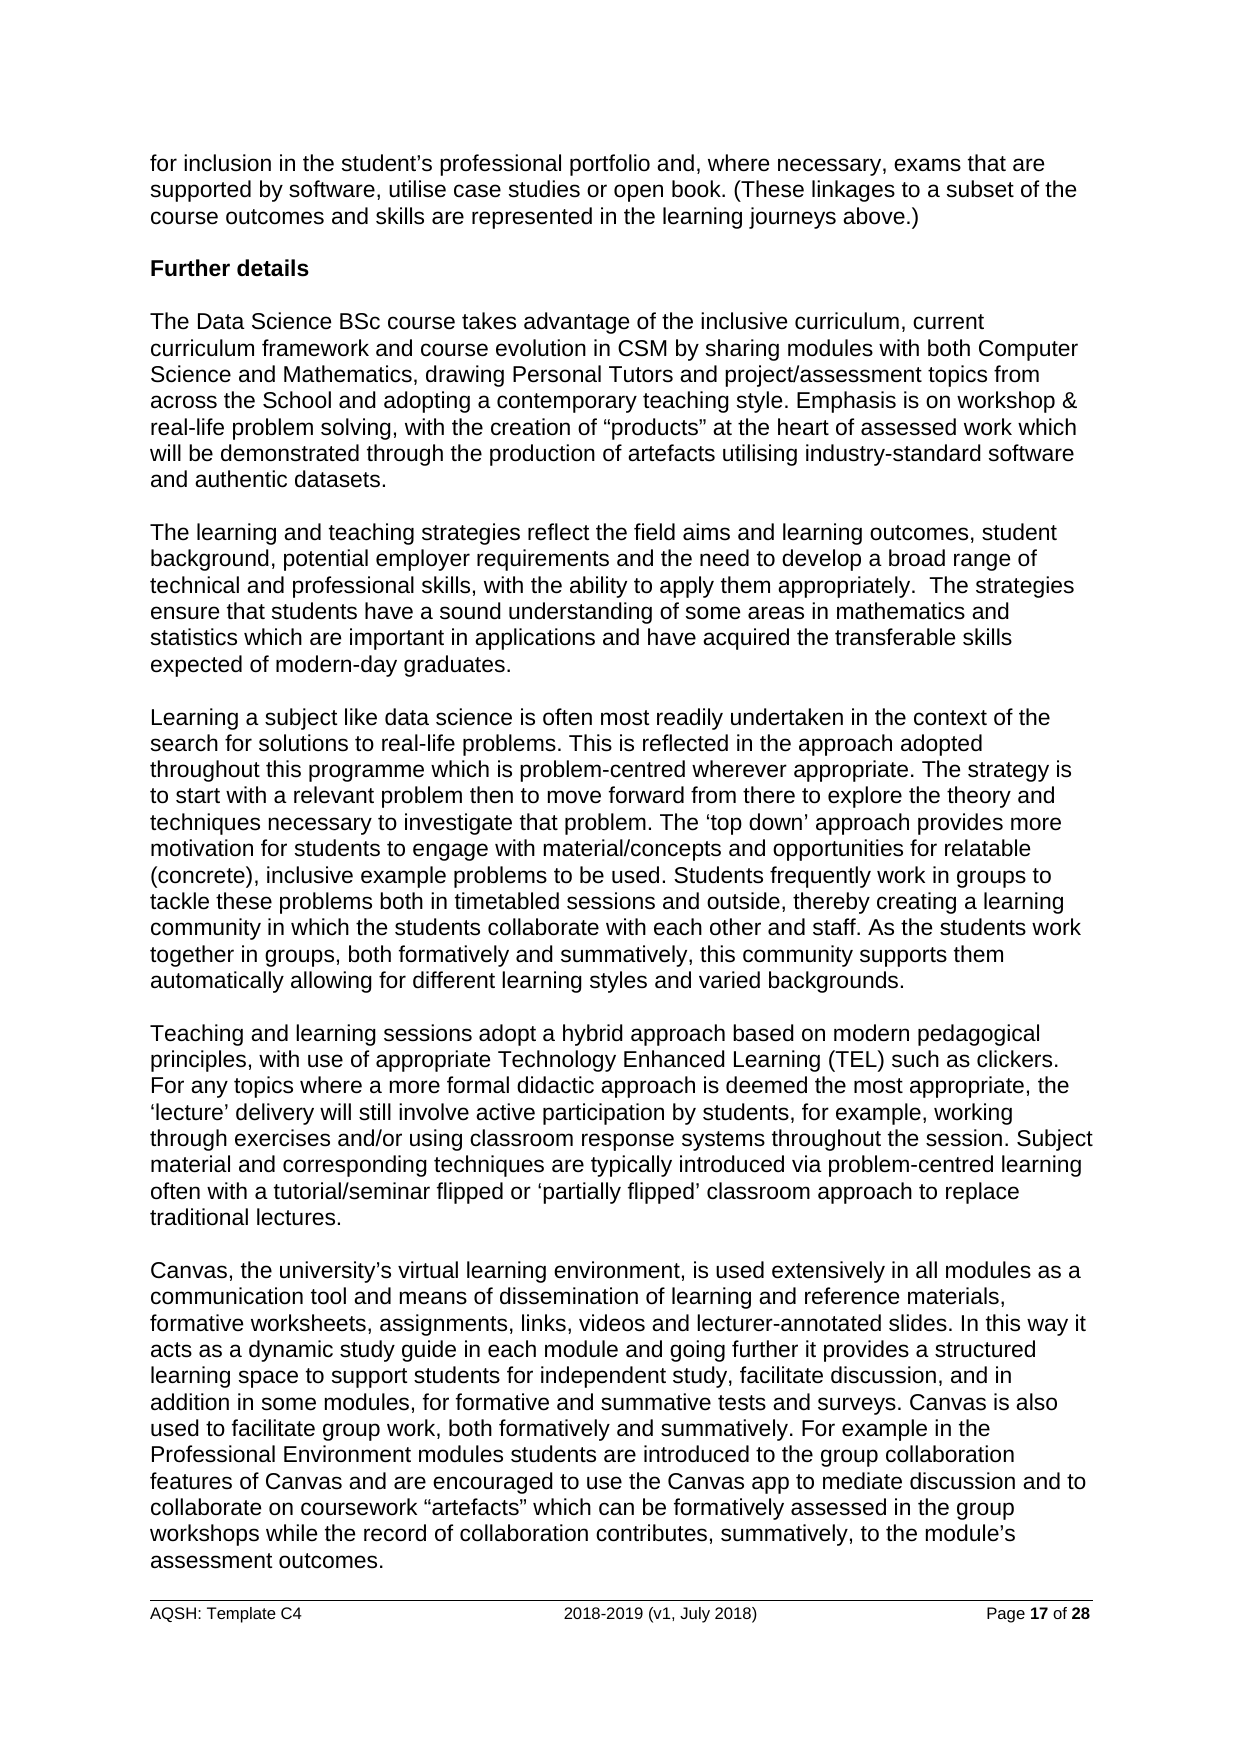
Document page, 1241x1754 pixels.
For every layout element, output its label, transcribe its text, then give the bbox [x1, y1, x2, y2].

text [150, 150, 1093, 229]
text The Data Science BSc course takes advantage of the inclusive curriculum, current curriculum framework and course evolution in CSM by sharing modules with both Computer Science and Mathematics, drawing Personal Tutors and project/assessment topics from across the School and adopting a contemporary teaching style. Emphasis is on workshop & real-life problem solving, with the creation of “products” at the heart of assessed work which will be demonstrated through the production of artefacts utilising industry-standard software and authentic datasets. [150, 308, 1093, 493]
text The learning and teaching strategies reflect the field aims and learning outcomes, student background, potential employer requirements and the need to develop a broad range of technical and professional skills, with the ability to apply them appropriately. The strategies ensure that students have a sound understanding of some areas in mathematics and statistics which are important in applications and have acquired the transferable skills expected of modern-day graduates. [150, 519, 1093, 677]
text Canvas, the university’s virtual learning environment, is used extensively in all modules as a communication tool and means of dissemination of learning and reference materials, formative worksheets, assignments, links, videos and lecturer-annotated slides. In this way it acts as a dynamic study guide in each module and going further it provides a structured learning space to support students for independent study, facilitate discussion, and in addition in some modules, for formative and summative tests and surveys. Canvas is also used to facilitate group work, both formatively and summatively. For example in the Professional Environment modules students are introduced to the group collaboration features of Canvas and are encouraged to use the Canvas app to mediate discussion and to collaborate on coursework “artefacts” which can be formatively assessed in the group workshops while the record of collaboration contributes, summatively, to the module’s assessment outcomes. [150, 1257, 1093, 1573]
text Learning a subject like data science is often most readily undertaken in the context of the search for solutions to real-life problems. This is reflected in the approach adopted throughout this programme which is problem-centred wherever appropriate. The strategy is to start with a relevant problem then to move forward from there to explore the theory and techniques necessary to investigate that problem. The ‘top down’ approach provides more motivation for students to engage with material/concepts and opportunities for relatable (concrete), inclusive example problems to be used. Students frequently work in groups to tackle these problems both in timetabled sessions and outside, thereby creating a learning community in which the students collaborate with each other and staff. As the students work together in groups, both formatively and summatively, this community supports them automatically allowing for different learning styles and varied backgrounds. [150, 703, 1093, 993]
text Teaching and learning sessions adopt a hybrid approach based on modern pedagogical principles, with use of appropriate Technology Enhanced Learning (TEL) such as clickers. For any topics where a more formal didactic approach is deemed the most appropriate, the ‘lecture’ delivery will still involve active participation by students, for example, working through exercises and/or using classroom response systems throughout the session. Subject material and corresponding techniques are typically introduced via problem-centred learning often with a tutorial/seminar flipped or ‘partially flipped’ classroom approach to replace traditional lectures. [150, 1020, 1093, 1231]
subtitle Further details [150, 255, 1093, 282]
